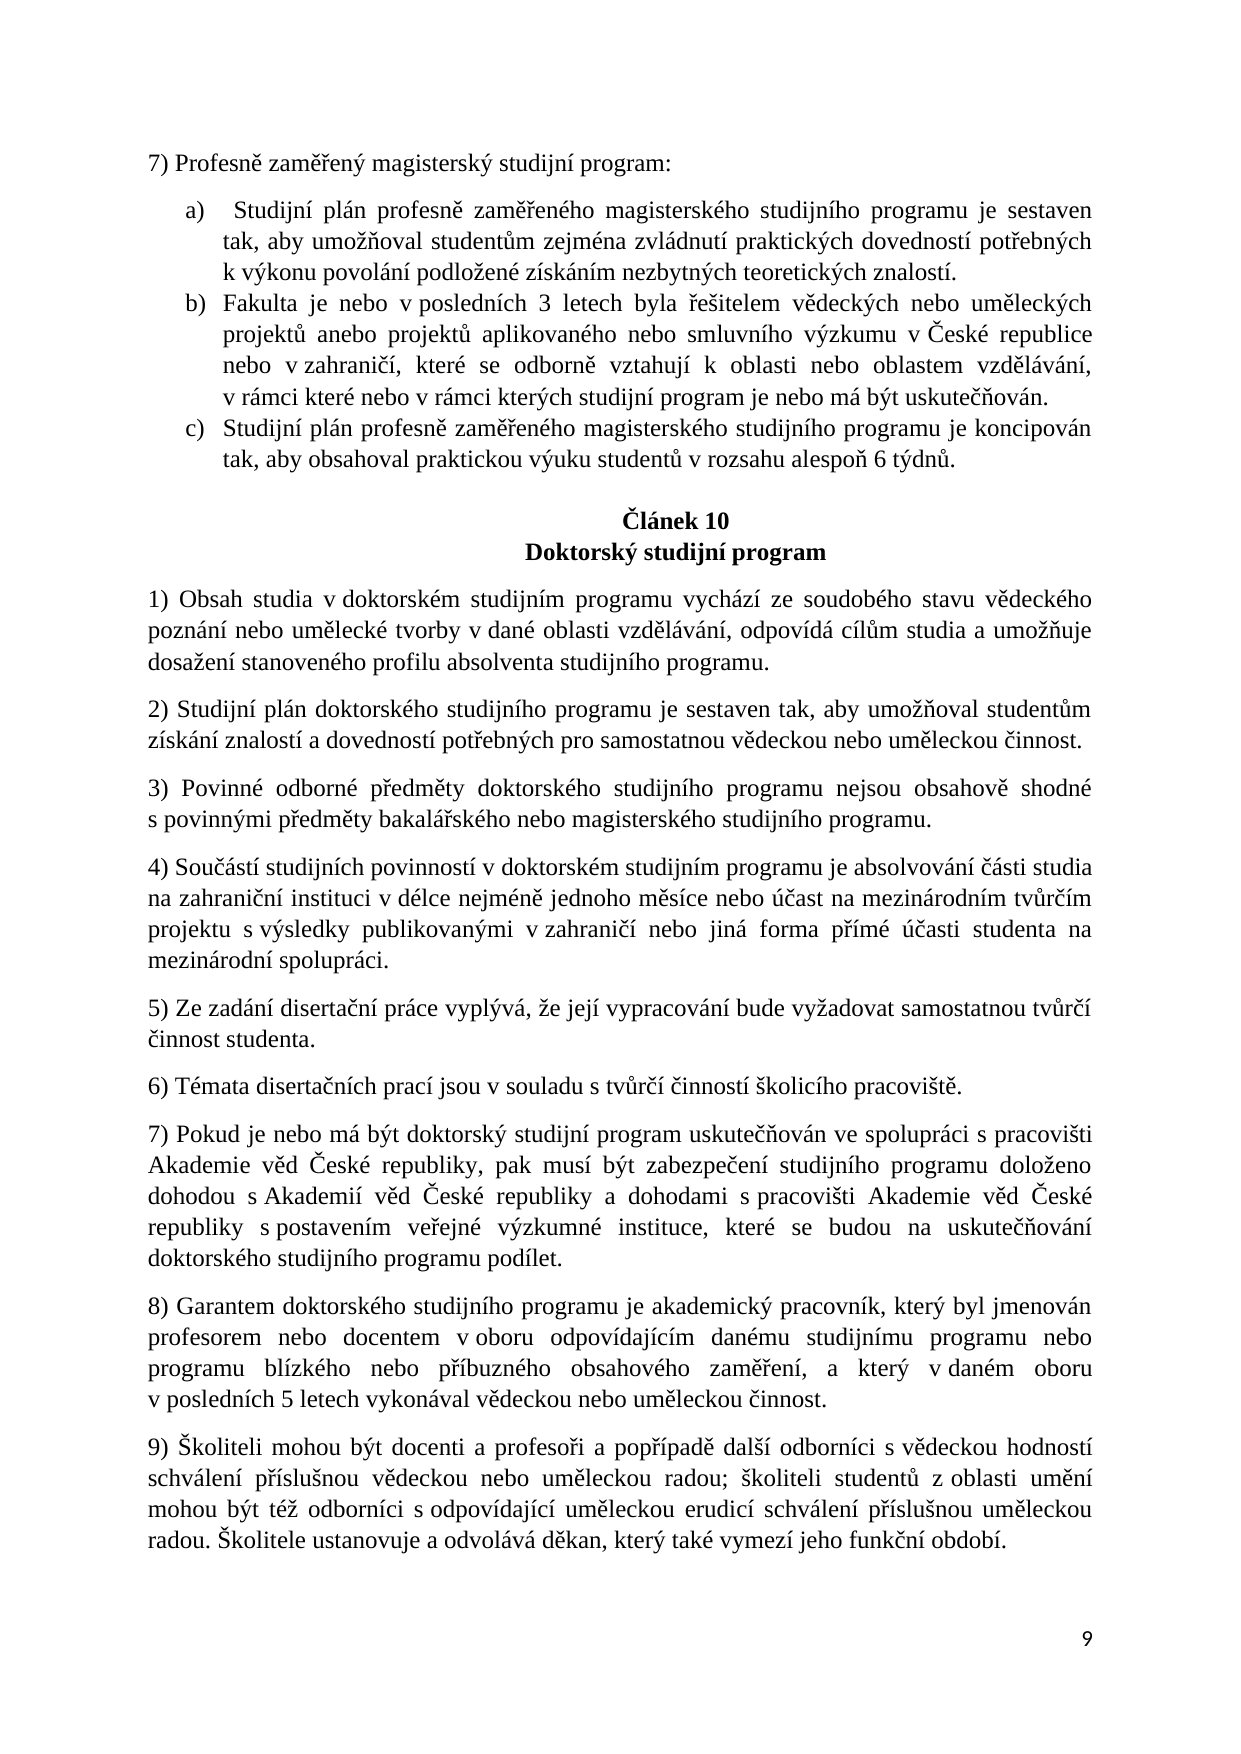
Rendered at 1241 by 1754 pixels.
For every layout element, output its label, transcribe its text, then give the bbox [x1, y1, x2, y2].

text 4) Součástí studijních povinností v doktorském studijním programu je absolvování části studia na zahraniční instituci v délce nejméně jednoho měsíce nebo účast na mezinárodním tvůrčím projektu s výsledky publikovanými v zahraničí nebo jiná forma přímé účasti studenta na mezinárodní spolupráci. [148, 852, 1093, 974]
list Fakulta je nebo v posledních 3 letech byla řešitelem vědeckých nebo uměleckých projektů anebo projektů aplikovaného nebo smluvního výzkumu v České republice nebo v zahraničí, které se odborně vztahují k oblasti nebo oblastem vzdělávání, v rámci které nebo v rámci kterých studijní program je nebo má být uskutečňován. [185, 288, 1093, 410]
text 6) Témata disertačních prací jsou v souladu s tvůrčí činností školicího pracoviště. [148, 1071, 1093, 1100]
text 9) Školiteli mohou být docenti a profesoři a popřípadě další odborníci s vědeckou hodností schválení příslušnou vědeckou nebo uměleckou radou; školiteli studentů z oblasti umění mohou být též odborníci s odpovídající uměleckou erudicí schválení příslušnou uměleckou radou. Školitele ustanovuje a odvolává děkan, který také vymezí jeho funkční období. [148, 1432, 1093, 1554]
text 7) Profesně zaměřený magisterský studijní program: [148, 148, 1093, 176]
text 2) Studijní plán doktorského studijního programu je sestaven tak, aby umožňoval studentům získání znalostí a dovedností potřebných pro samostatnou vědeckou nebo uměleckou činnost. [148, 694, 1093, 754]
list Studijní plán profesně zaměřeného magisterského studijního programu je koncipován tak, aby obsahoval praktickou výuku studentů v rozsahu alespoň 6 týdnů. [185, 413, 1093, 472]
list Doktorský studijní program [259, 537, 1093, 566]
text 7) Pokud je nebo má být doktorský studijní program uskutečňován ve spolupráci s pracovišti Akademie věd České republiky, pak musí být zabezpečení studijního programu doloženo dohodou s Akademií věd České republiky a dohodami s pracovišti Akademie věd České republiky s postavením veřejné výzkumné instituce, které se budou na uskutečňování doktorského studijního programu podílet. [148, 1119, 1093, 1272]
list Studijní plán profesně zaměřeného magisterského studijního programu je sestaven tak, aby umožňoval studentům zejména zvládnutí praktických dovedností potřebných k výkonu povolání podložené získáním nezbytných teoretických znalostí. [185, 195, 1093, 286]
text 3) Povinné odborné předměty doktorského studijního programu nejsou obsahově shodné s povinnými předměty bakalářského nebo magisterského studijního programu. [148, 773, 1093, 833]
text 5) Ze zadání disertační práce vyplývá, že její vypracování bude vyžadovat samostatnou tvůrčí činnost studenta. [148, 993, 1093, 1052]
text 1) Obsah studia v doktorském studijním programu vychází ze soudobého stavu vědeckého poznání nebo umělecké tvorby v dané oblasti vzdělávání, odpovídá cílům studia a umožňuje dosažení stanoveného profilu absolventa studijního programu. [148, 584, 1093, 675]
text 8) Garantem doktorského studijního programu je akademický pracovník, který byl jmenován profesorem nebo docentem v oboru odpovídajícím danému studijnímu programu nebo programu blízkého nebo příbuzného obsahového zaměření, a který v daném oboru v posledních 5 letech vykonával vědeckou nebo uměleckou činnost. [148, 1291, 1093, 1413]
list Článek 10 [259, 506, 1093, 534]
